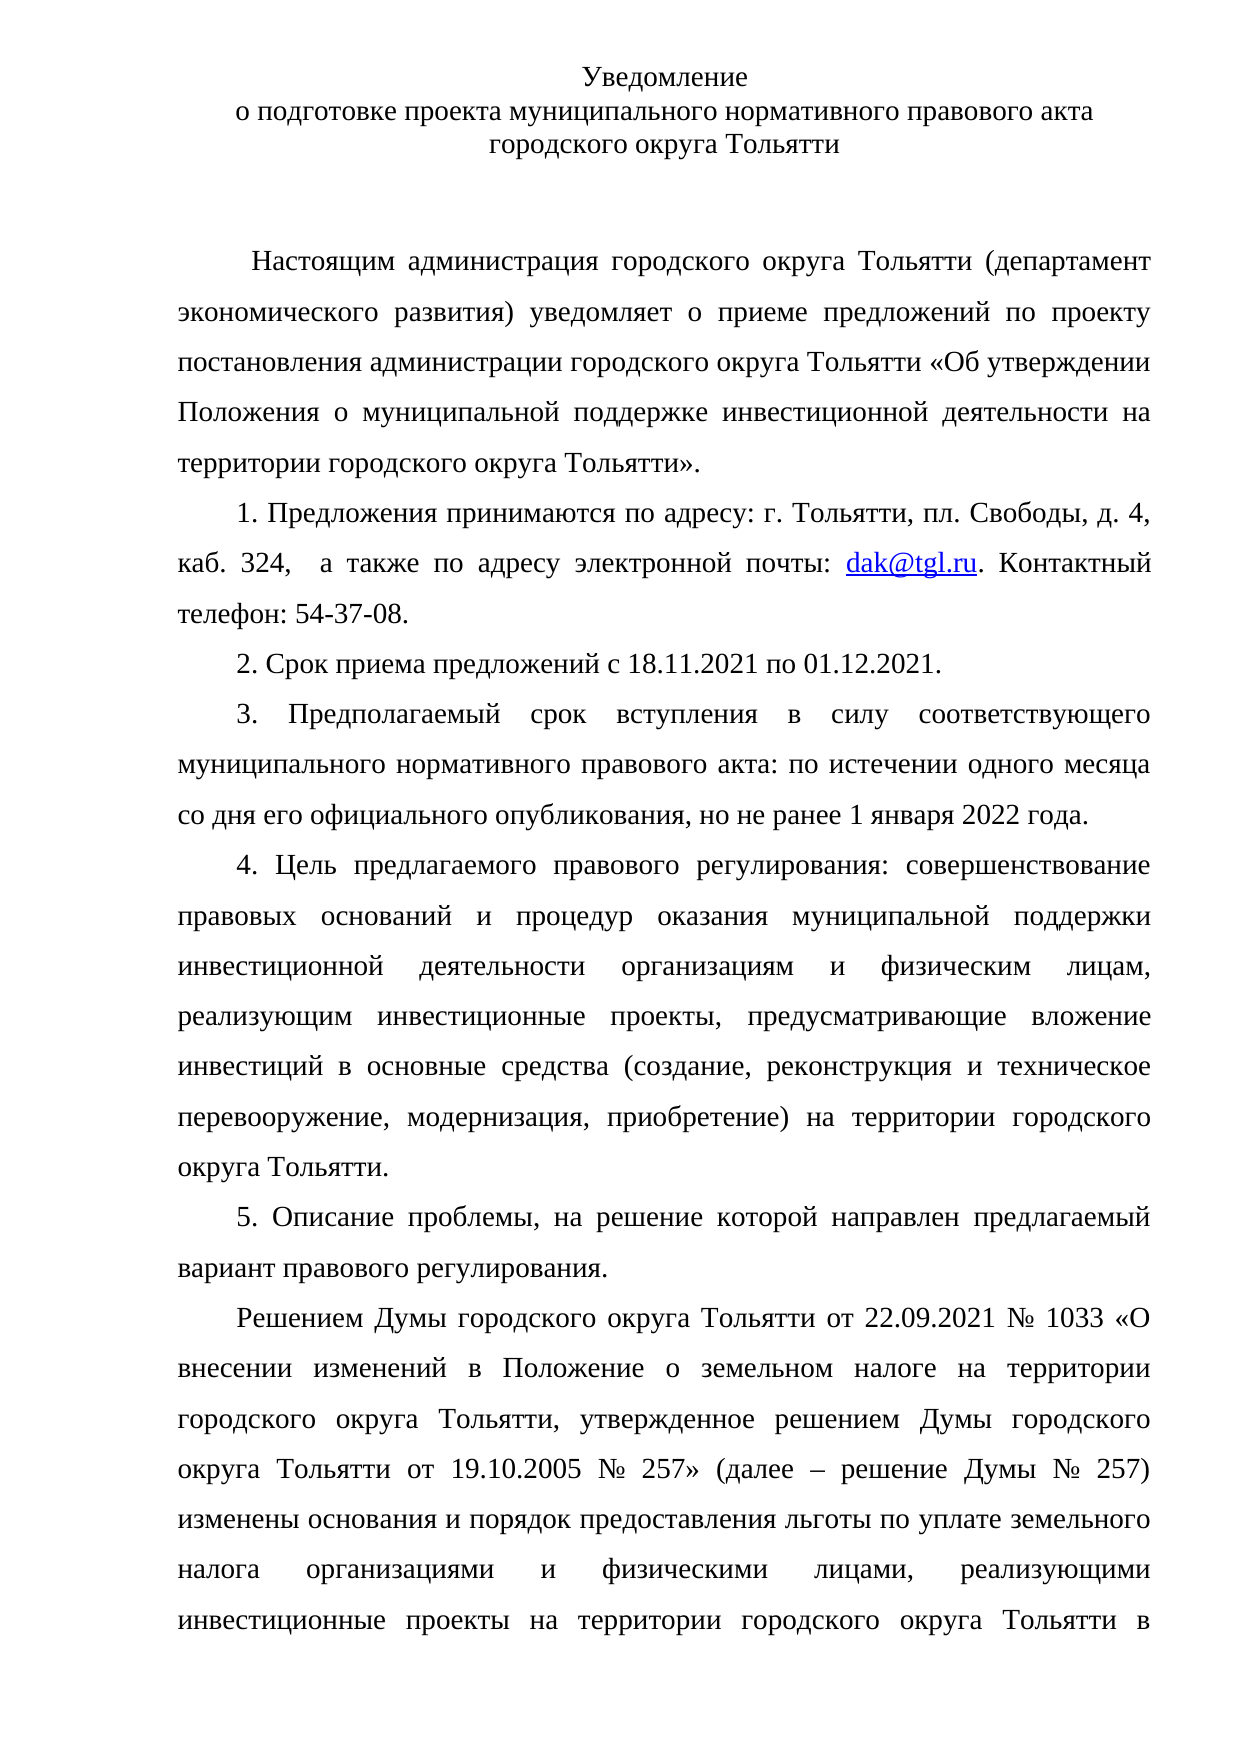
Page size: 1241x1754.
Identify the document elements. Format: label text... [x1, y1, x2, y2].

text 2. Срок приема предложений с 18.11.2021 по 01.12.2021. [236, 646, 1152, 679]
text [177, 1300, 1152, 1636]
text Уведомление [177, 59, 1152, 93]
text городского округа Тольятти [177, 126, 1152, 160]
text Настоящим администрация городского округа Тольятти (департамент экономического развития) уведомляет о приеме предложений по проекту постановления администрации городского округа Тольятти «Об утверждении Положения о муниципальной поддержке инвестиционной деятельности на территории городского округа Тольятти». [177, 243, 1152, 478]
text о подготовке проекта муниципального нормативного правового акта [177, 93, 1152, 126]
text 4. Цель предлагаемого правового регулирования: совершенствование правовых оснований и процедур оказания муниципальной поддержки инвестиционной деятельности организациям и физическим лицам, реализующим инвестиционные проекты, предусматривающие вложение инвестиций в основные средства (создание, реконструкция и техническое перевооружение, модернизация, приобретение) на территории городского округа Тольятти. [177, 847, 1152, 1183]
text 3. Предполагаемый срок вступления в силу соответствующего муниципального нормативного правового акта: по истечении одного месяца со дня его официального опубликования, но не ранее 1 января 2022 года. [177, 696, 1152, 831]
text 5. Описание проблемы, на решение которой направлен предлагаемый вариант правового регулирования. [177, 1199, 1152, 1283]
text 1. Предложения принимаются по адресу: г. Тольятти, пл. Свободы, д. 4, каб. 324, а также по адресу электронной почты: dak@tgl.ru. Контактный телефон: 54-37-08. [177, 495, 1152, 629]
